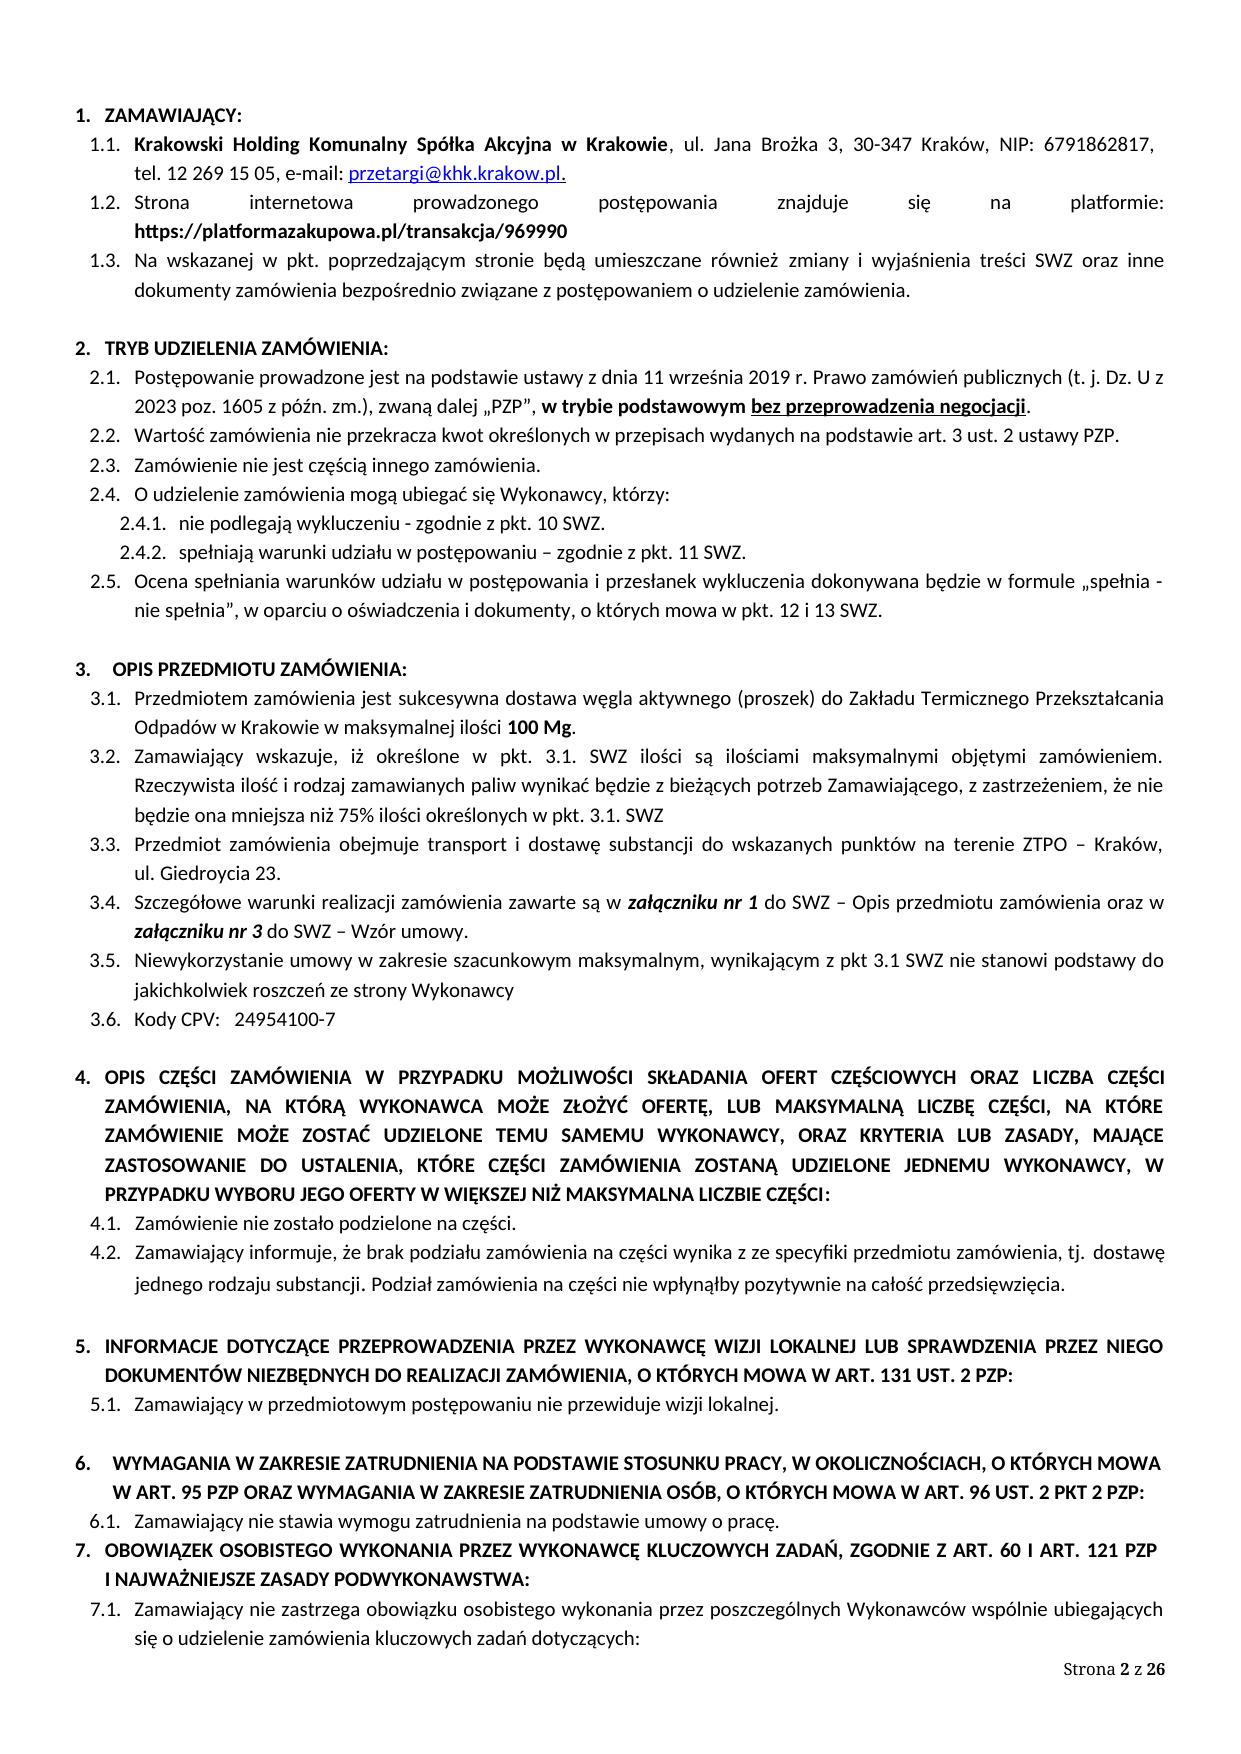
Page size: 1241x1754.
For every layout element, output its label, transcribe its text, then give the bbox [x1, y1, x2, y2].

list nie podlegają wykluczeniu - zgodnie z pkt. 10 SWZ. [119, 510, 1165, 536]
list Zamawiający w przedmiotowym postępowaniu nie przewiduje wizji lokalnej. [90, 1392, 1165, 1417]
list Zamawiający wskazuje, iż określone w pkt. 3.1. SWZ ilości są ilościami maksymalnymi objętymi zamówieniem. Rzeczywista ilość i rodzaj zamawianych paliw wynikać będzie z bieżących potrzeb Zamawiającego, z zastrzeżeniem, że nie będzie ona mniejsza niż 75% ilości określonych w pkt. 3.1. SWZ [89, 743, 1165, 827]
list Na wskazanej w pkt. poprzedzającym stronie będą umieszczane również zmiany i wyjaśnienia treści SWZ oraz inne dokumenty zamówienia bezpośrednio związane z postępowaniem o udzielenie zamówienia. [89, 248, 1165, 302]
list Postępowanie prowadzone jest na podstawie ustawy z dnia 11 września 2019 r. Prawo zamówień publicznych (t. j. Dz. U z 2023 poz. 1605 z późn. zm.), zwaną dalej „PZP”, w trybie podstawowym bez przeprowadzenia negocjacji. [89, 364, 1165, 419]
list Szczegółowe warunki realizacji zamówienia zawarte są w załączniku nr 1 do SWZ – Opis przedmiotu zamówienia oraz w załączniku nr 3 do SWZ – Wzór umowy. [89, 889, 1165, 944]
list OPIS CZĘŚCI ZAMÓWIENIA W PRZYPADKU MOŻLIWOŚCI SKŁADANIA OFERT CZĘŚCIOWYCH ORAZ LICZBA CZĘŚCI ZAMÓWIENIA, NA KTÓRĄ WYKONAWCA MOŻE ZŁOŻYĆ OFERTĘ, LUB MAKSYMALNĄ LICZBĘ CZĘŚCI, NA KTÓRE ZAMÓWIENIE MOŻE ZOSTAĆ UDZIELONE TEMU SAMEMU WYKONAWCY, ORAZ KRYTERIA LUB ZASADY, MAJĄCE ZASTOSOWANIE DO USTALENIA, KTÓRE CZĘŚCI ZAMÓWIENIA ZOSTANĄ UDZIELONE JEDNEMU WYKONAWCY, W PRZYPADKU WYBORU JEGO OFERTY W WIĘKSZEJ NIŻ MAKSYMALNA LICZBIE CZĘŚCI: [75, 1064, 1165, 1206]
list WYMAGANIA W ZAKRESIE ZATRUDNIENIA NA PODSTAWIE STOSUNKU PRACY, W OKOLICZNOŚCIACH, O KTÓRYCH MOWA W ART. 95 PZP ORAZ WYMAGANIA W ZAKRESIE ZATRUDNIENIA OSÓB, O KTÓRYCH MOWA W ART. 96 UST. 2 PKT 2 PZP: [75, 1450, 1165, 1504]
list Kody CPV: 24954100-7 [90, 1006, 1165, 1031]
list Strona internetowa prowadzonego postępowania znajduje się na platformie: https://platformazakupowa.pl/transakcja/969990 [89, 189, 1165, 244]
list Niewykorzystanie umowy w zakresie szacunkowym maksymalnym, wynikającym z pkt 3.1 SWZ nie stanowi podstawy do jakichkolwiek roszczeń ze strony Wykonawcy [89, 948, 1165, 1002]
list Przedmiot zamówienia obejmuje transport i dostawę substancji do wskazanych punktów na terenie ZTPO – Kraków, ul. Giedroycia 23. [89, 831, 1165, 886]
list Zamawiający nie zastrzega obowiązku osobistego wykonania przez poszczególnych Wykonawców wspólnie ubiegających się o udzielenie zamówienia kluczowych zadań dotyczących: [90, 1596, 1165, 1650]
list Zamówienie nie zostało podzielone na części. [90, 1210, 1165, 1236]
list Zamawiający nie stawia wymogu zatrudnienia na podstawie umowy o pracę. [89, 1508, 1165, 1534]
list Wartość zamówienia nie przekracza kwot określonych w przepisach wydanych na podstawie art. 3 ust. 2 ustawy PZP. [89, 423, 1165, 448]
list Krakowski Holding Komunalny Spółka Akcyjna w Krakowie, ul. Jana Brożka 3, 30-347 Kraków, NIP: 6791862817, tel. 12 269 15 05, e-mail: przetargi@khk.krakow.pl. [89, 131, 1165, 186]
list INFORMACJE DOTYCZĄCE PRZEPROWADZENIA PRZEZ WYKONAWCĘ WIZJI LOKALNEJ LUB SPRAWDZENIA PRZEZ NIEGO DOKUMENTÓW NIEZBĘDNYCH DO REALIZACJI ZAMÓWIENIA, O KTÓRYCH MOWA W ART. 131 UST. 2 PZP: [75, 1333, 1165, 1388]
list Ocena spełniania warunków udziału w postępowania i przesłanek wykluczenia dokonywana będzie w formule „spełnia - nie spełnia”, w oparciu o oświadczenia i dokumenty, o których mowa w pkt. 12 i 13 SWZ. [90, 568, 1165, 623]
list OBOWIĄZEK OSOBISTEGO WYKONANIA PRZEZ WYKONAWCĘ KLUCZOWYCH ZADAŃ, ZGODNIE Z ART. 60 I ART. 121 PZP I NAJWAŻNIEJSZE ZASADY PODWYKONAWSTWA: [75, 1537, 1165, 1592]
list Przedmiotem zamówienia jest sukcesywna dostawa węgla aktywnego (proszek) do Zakładu Termicznego Przekształcania Odpadów w Krakowie w maksymalnej ilości 100 Mg. [90, 685, 1165, 740]
list ZAMAWIAJĄCY: [75, 102, 1165, 127]
list TRYB UDZIELENIA ZAMÓWIENIA: [75, 335, 1165, 361]
list spełniają warunki udziału w postępowaniu – zgodnie z pkt. 11 SWZ. [119, 539, 1165, 565]
list OPIS PRZEDMIOTU ZAMÓWIENIA: [75, 656, 1165, 681]
list Zamówienie nie jest częścią innego zamówienia. [89, 452, 1165, 477]
list O udzielenie zamówienia mogą ubiegać się Wykonawcy, którzy: [89, 481, 1165, 506]
list Zamawiający informuje, że brak podziału zamówienia na części wynika z ze specyfiki przedmiotu zamówienia, tj. dostawę jednego rodzaju substancji. Podział zamówienia na części nie wpłynąłby pozytywnie na całość przedsięwzięcia. [90, 1239, 1165, 1297]
